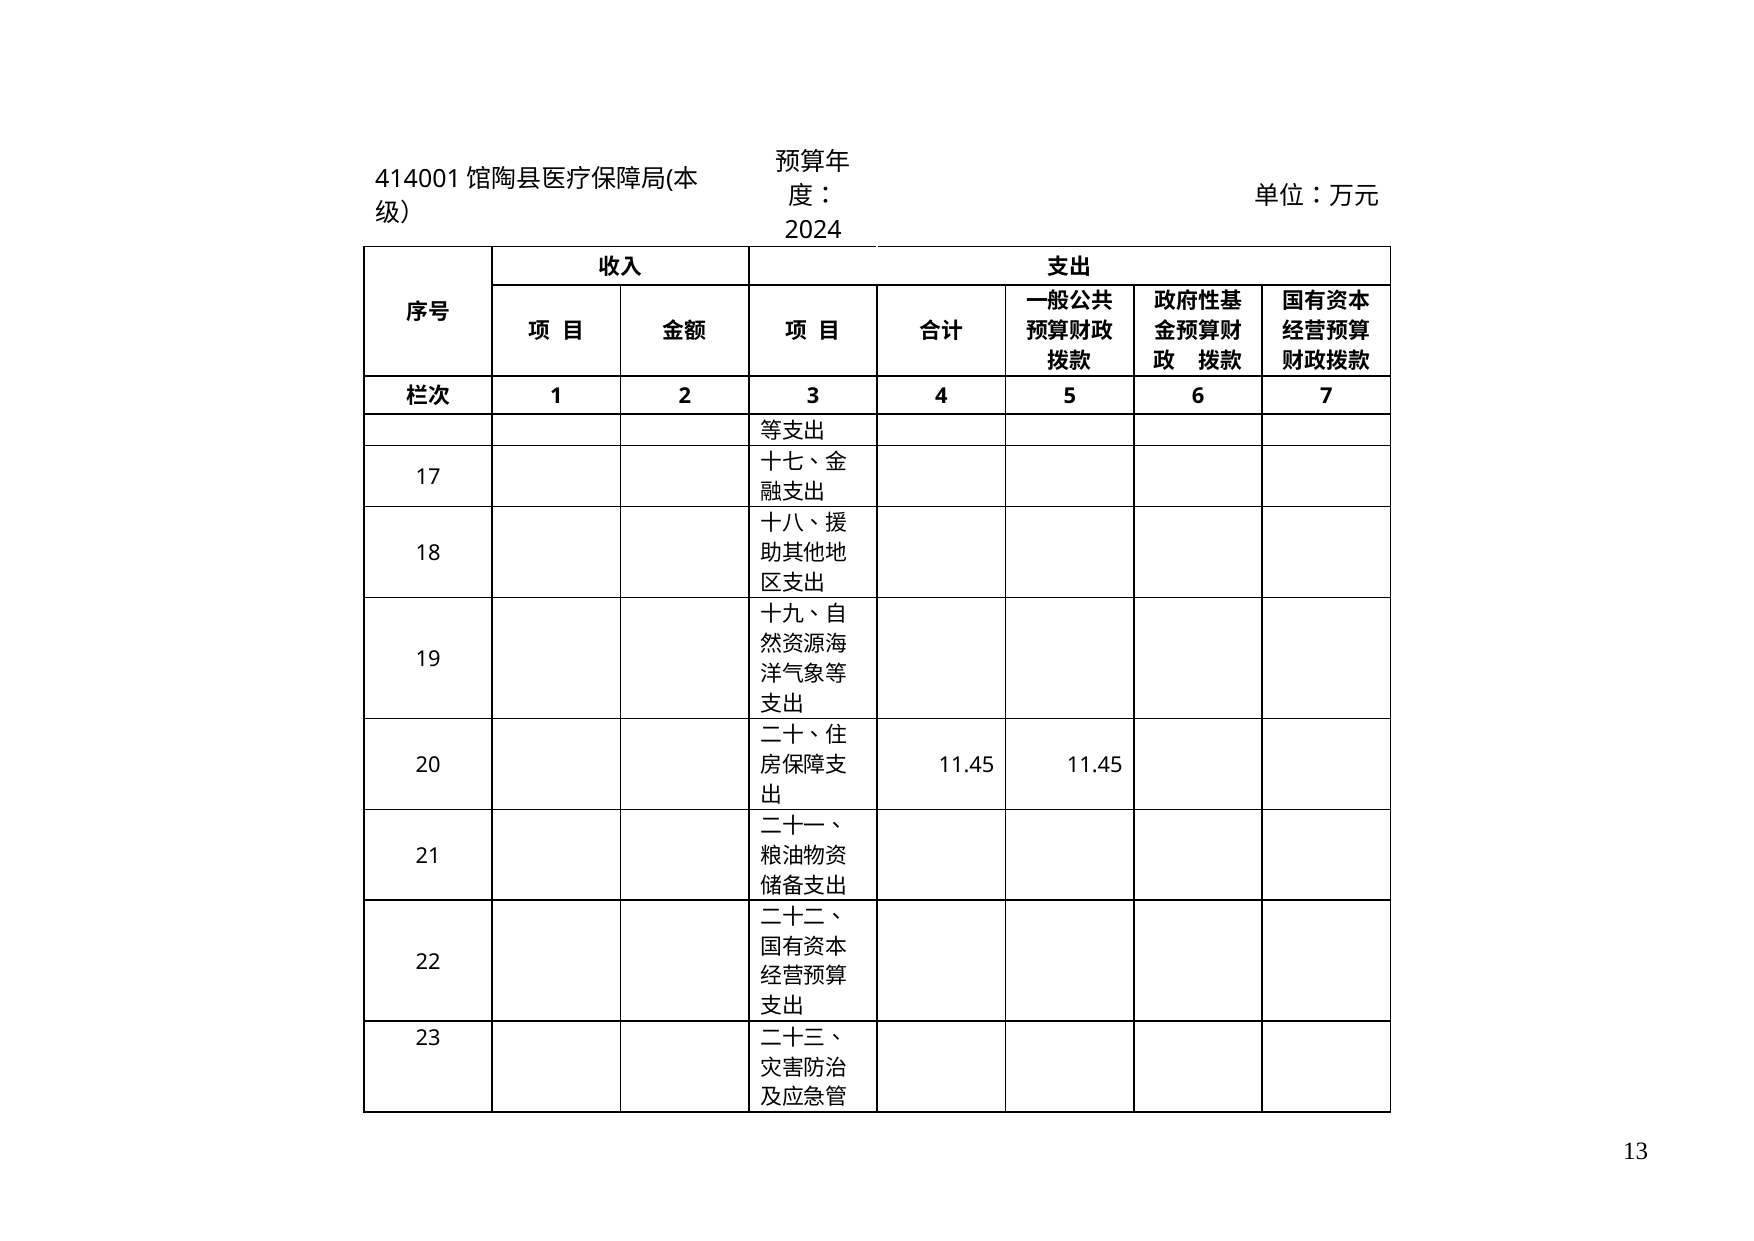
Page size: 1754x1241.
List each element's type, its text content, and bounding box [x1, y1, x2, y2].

table_cell 20 [365, 719, 491, 808]
table_cell [1006, 901, 1133, 1020]
table_cell 18 [365, 507, 491, 597]
table_cell 一般公共预算财政拨款 [1006, 286, 1133, 375]
table_cell [878, 507, 1005, 597]
table_cell [493, 415, 620, 445]
table_cell [878, 810, 1005, 899]
table_cell [1263, 446, 1390, 506]
table_cell [1006, 598, 1133, 717]
table_cell [621, 507, 748, 597]
table_cell [878, 415, 1005, 445]
table_header 单位：万元 [878, 143, 1390, 246]
table_cell [1135, 810, 1261, 899]
table_cell [878, 598, 1005, 717]
table_cell 6 [1135, 377, 1261, 413]
table_cell 16 [365, 415, 491, 445]
table_cell 十七、金融支出 [750, 446, 876, 506]
table_cell [1263, 1022, 1390, 1111]
table_cell 11.45 [1006, 719, 1133, 808]
table_cell [621, 1022, 748, 1111]
table_cell 合计 [878, 286, 1005, 375]
table_cell 序号 [365, 247, 491, 375]
table_cell [1006, 810, 1133, 899]
table_cell [1135, 598, 1261, 717]
table_cell 栏次 [365, 377, 491, 413]
table_cell [1263, 901, 1390, 1020]
table_cell 11.45 [878, 719, 1005, 808]
table_cell 十九、自然资源海洋气象等支出 [750, 598, 876, 717]
table_cell [493, 507, 620, 597]
table_cell [1006, 415, 1133, 445]
table_cell 21 [365, 810, 491, 899]
table_cell [1263, 719, 1390, 808]
table_cell 二十三、灾害防治及应急管理支出 [750, 1022, 876, 1111]
table_cell 5 [1006, 377, 1133, 413]
table_cell [878, 1022, 1005, 1111]
table_header 预算年度：2024 [750, 143, 876, 246]
table_cell [1135, 901, 1261, 1020]
table_cell [1135, 1022, 1261, 1111]
table_cell [493, 810, 620, 899]
table_cell [1006, 507, 1133, 597]
table_cell 收入 [493, 247, 748, 284]
table_cell 22 [365, 901, 491, 1020]
table_cell 二十二、国有资本经营预算支出 [750, 901, 876, 1020]
table_cell 国有资本经营预算财政拨款 [1263, 286, 1390, 375]
table_cell 二十、住房保障支出 [750, 719, 876, 808]
table_cell 二十一、粮油物资储备支出 [750, 810, 876, 899]
table_cell 17 [365, 446, 491, 506]
table_cell [878, 901, 1005, 1020]
table_cell 十八、援助其他地区支出 [750, 507, 876, 597]
table_cell [621, 810, 748, 899]
table_cell [621, 901, 748, 1020]
table_cell 1 [493, 377, 620, 413]
table_cell [621, 415, 748, 445]
table_cell [1135, 446, 1261, 506]
table_cell [1006, 446, 1133, 506]
table_cell 23 [365, 1022, 491, 1111]
table_cell [1135, 507, 1261, 597]
table_header 414001馆陶县医疗保障局(本级） [365, 143, 748, 246]
table_cell [1263, 598, 1390, 717]
table_cell [621, 719, 748, 808]
table_cell [493, 446, 620, 506]
table_cell [621, 598, 748, 717]
table_cell [1263, 507, 1390, 597]
table_cell [493, 901, 620, 1020]
table_cell 19 [365, 598, 491, 717]
table_cell [1006, 1022, 1133, 1111]
table_cell 金额 [621, 286, 748, 375]
table_cell [493, 1022, 620, 1111]
table_cell 政府性基金预算财政 拨款 [1135, 286, 1261, 375]
table_cell [878, 446, 1005, 506]
table_cell [1263, 415, 1390, 445]
table_cell 3 [750, 377, 876, 413]
table_cell 项 目 [493, 286, 620, 375]
table_cell [1135, 719, 1261, 808]
table_cell [493, 598, 620, 717]
table_cell 7 [1263, 377, 1390, 413]
table_cell 2 [621, 377, 748, 413]
table_cell [1135, 415, 1261, 445]
table_cell [493, 719, 620, 808]
table_cell 4 [878, 377, 1005, 413]
table_cell [621, 446, 748, 506]
table_cell [1263, 810, 1390, 899]
table_cell 支出 [750, 247, 1390, 284]
table_cell 项 目 [750, 286, 876, 375]
table_cell 十六、商业服务业等支出 [750, 415, 876, 445]
